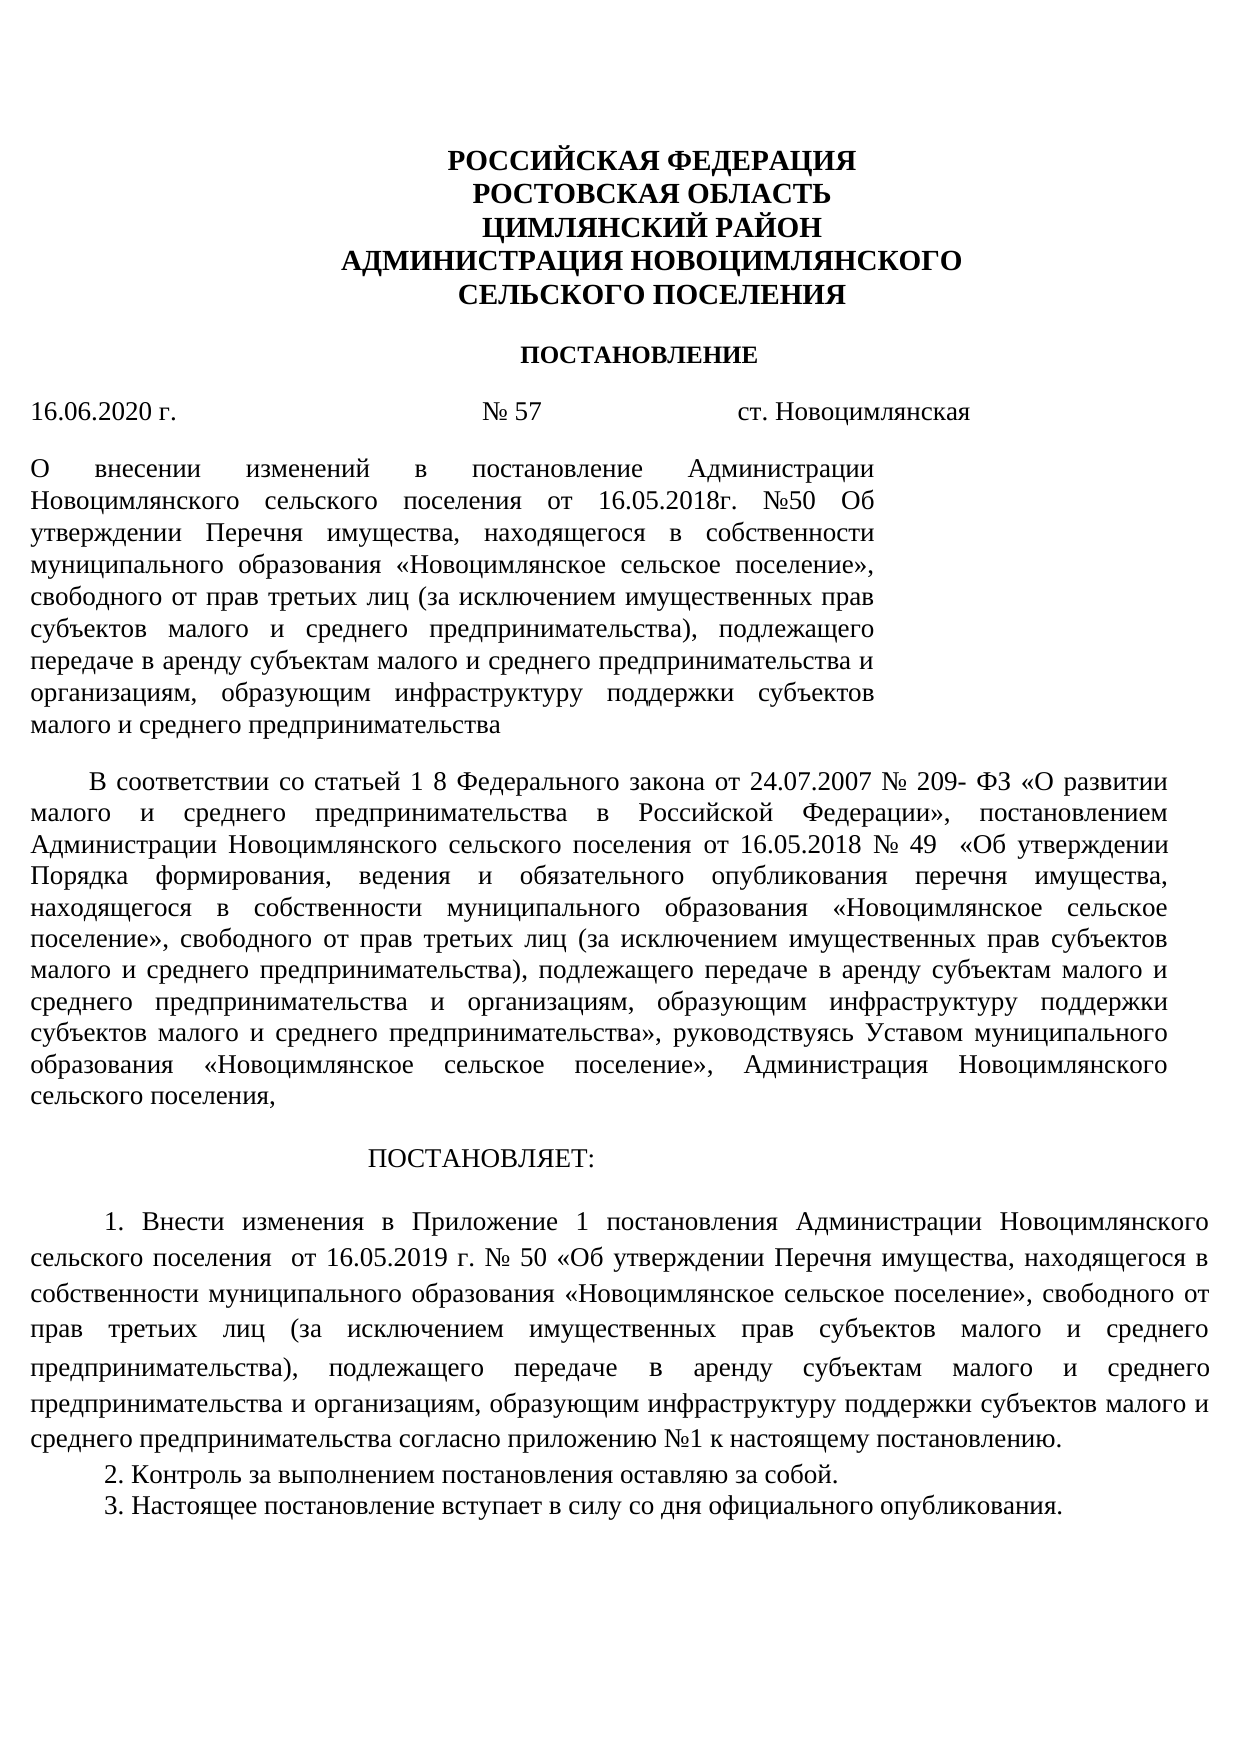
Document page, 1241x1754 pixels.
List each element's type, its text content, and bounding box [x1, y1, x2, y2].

text 16.06.2020 г. № 57 ст. Новоцимлянская [30, 399, 1211, 426]
text РОССИЙСКАЯ ФЕДЕРАЦИЯ [30, 143, 1240, 176]
text О внесении изменений в постановление Администрации Новоцимлянского сельского поселения от 16.05.2018г. №50 Об утверждении Перечня имущества, находящегося в собственности муниципального образования «Новоцимлянское сельское поселение», свободного от прав третьих лиц (за исключением имущественных прав субъектов малого и среднего предпринимательства), подлежащего передаче в аренду субъектам малого и среднего предпринимательства и организациям, образующим инфраструктуру поддержки субъектов малого и среднего предпринимательства [30, 452, 875, 739]
text АДМИНИСТРАЦИЯ НОВОЦИМЛЯНСКОГО [30, 243, 1240, 277]
list 2. Контроль за выполнением постановления оставляю за собой. [30, 1458, 1211, 1489]
text ПОСТАНОВЛЕНИЕ [68, 344, 1211, 369]
text ПОСТАНОВЛЯЕТ: [368, 1142, 1211, 1174]
text РОСТОВСКАЯ ОБЛАСТЬ [30, 176, 1240, 210]
list 3. Настоящее постановление вступает в силу со дня официального опубликования. [30, 1489, 1211, 1521]
text 1. Внести изменения в Приложение 1 постановления Администрации Новоцимлянского сельского поселения от 16.05.2019 г. № 50 «Об утверждении Перечня имущества, находящегося в собственности муниципального образования «Новоцимлянское сельское поселение», свободного от прав третьих лиц (за исключением имущественных прав субъектов малого и среднего предпринимательства), подлежащего передаче в аренду субъектам малого и среднего предпринимательства и организациям, образующим инфраструктуру поддержки субъектов малого и среднего предпринимательства согласно приложению №1 к настоящему постановлению. [30, 1205, 1211, 1454]
text СЕЛЬСКОГО ПОСЕЛЕНИЯ [30, 277, 1240, 310]
text ЦИМЛЯНСКИЙ РАЙОН [30, 210, 1240, 243]
text В соответствии со статьей 1 8 Федерального закона от 24.07.2007 № 209- ФЗ «О развитии малого и среднего предпринимательства в Российской Федерации», постановлением Администрации Новоцимлянского сельского поселения от 16.05.2018 № 49 «Об утверждении Порядка формирования, ведения и обязательного опубликования перечня имущества, находящегося в собственности муниципального образования «Новоцимлянское сельское поселение», свободного от прав третьих лиц (за исключением имущественных прав субъектов малого и среднего предпринимательства), подлежащего передаче в аренду субъектам малого и среднего предпринимательства и организациям, образующим инфраструктуру поддержки субъектов малого и среднего предпринимательства», руководствуясь Уставом муниципального образования «Новоцимлянское сельское поселение», Администрация Новоцимлянского сельского поселения, [30, 765, 1169, 1111]
